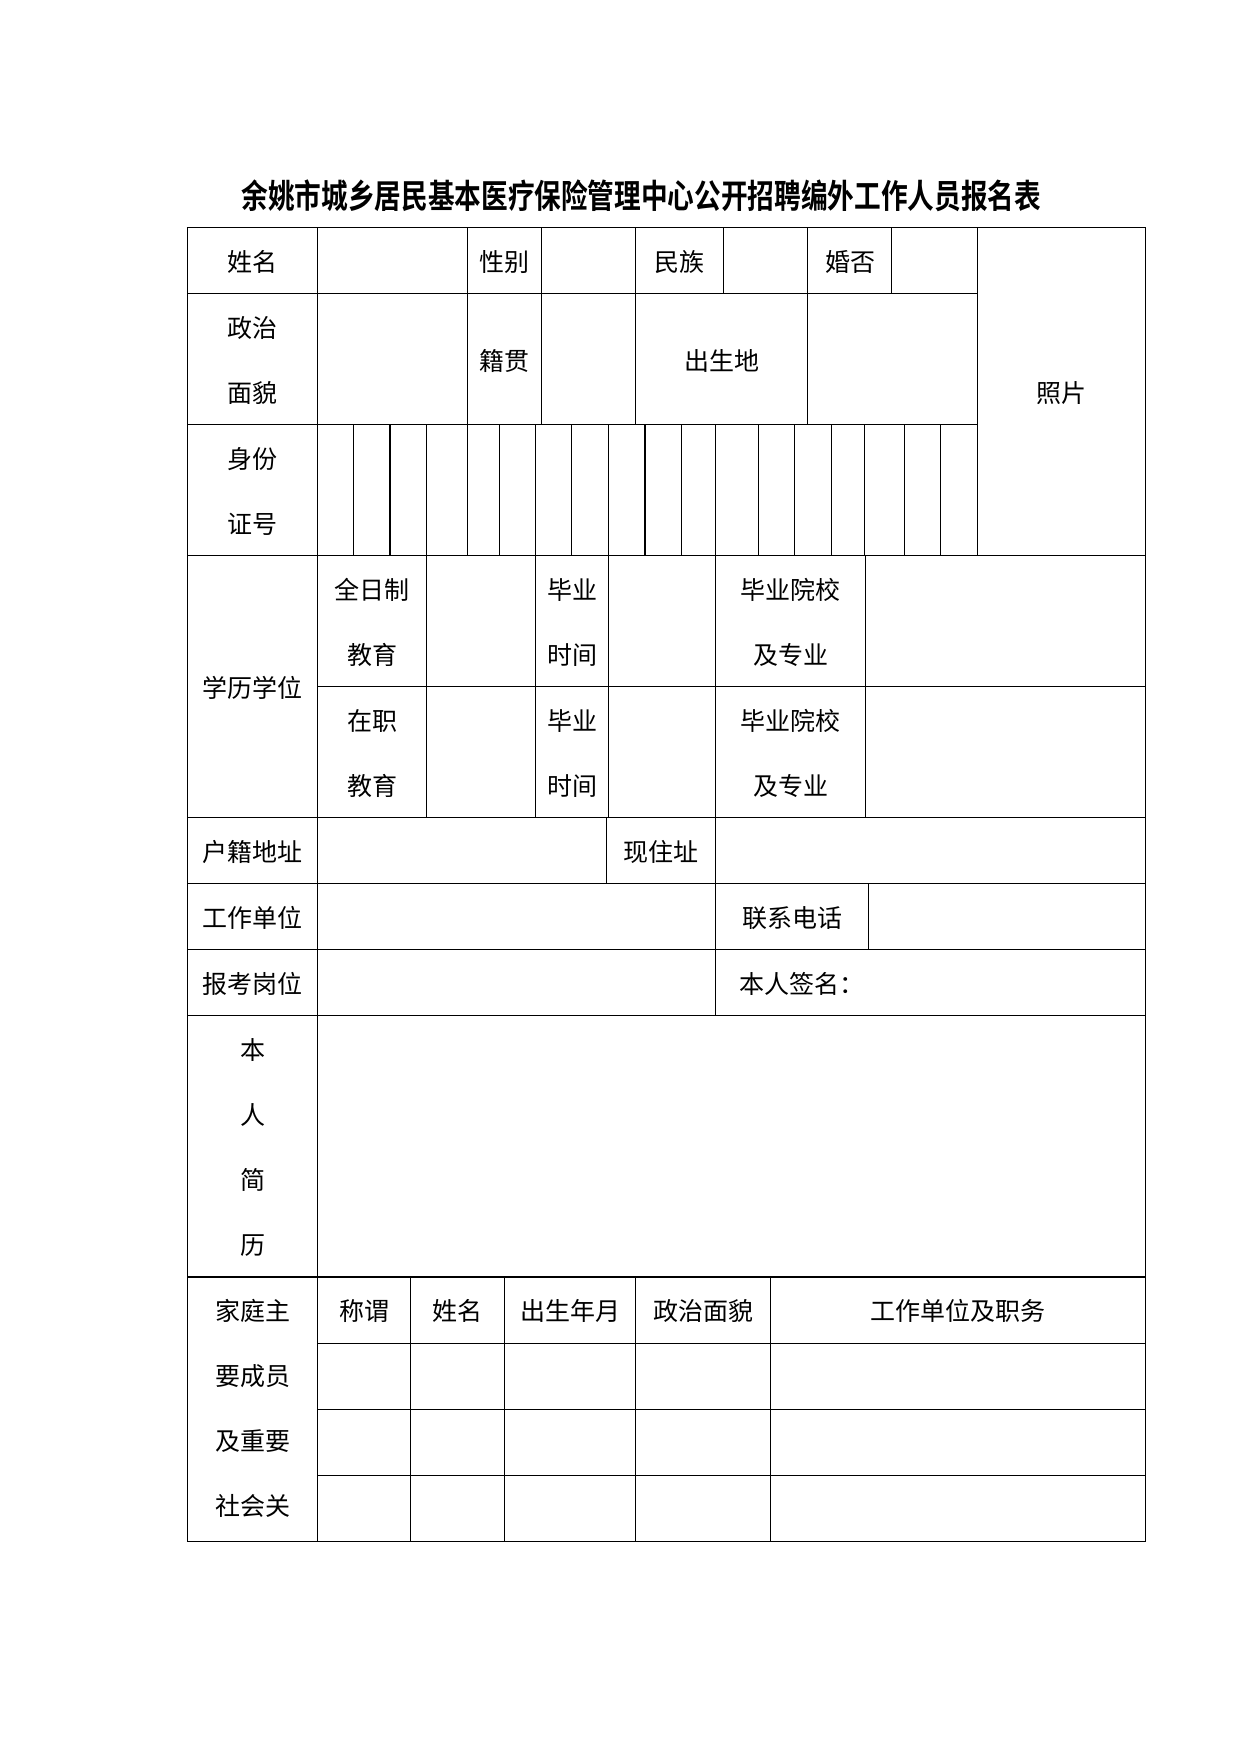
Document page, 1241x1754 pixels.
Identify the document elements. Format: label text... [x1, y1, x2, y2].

table_cell [411, 1344, 504, 1408]
table_header 照片 [978, 228, 1145, 555]
table_cell [905, 425, 940, 555]
table_cell [609, 687, 715, 817]
table_cell [411, 1476, 504, 1541]
table_cell 学历学位 [188, 556, 317, 817]
table_cell [411, 1410, 504, 1474]
table_cell [542, 294, 635, 424]
table_cell 在职 教育 [318, 687, 426, 817]
table_cell 毕业时间 [536, 556, 608, 686]
table_cell [318, 1476, 410, 1541]
table_cell 现住址 [607, 818, 715, 883]
table_cell [795, 425, 831, 555]
table_cell [318, 818, 606, 883]
table_cell [572, 425, 608, 555]
table_header 婚否 [808, 228, 891, 293]
table_cell [716, 818, 1145, 883]
table_cell [505, 1344, 635, 1408]
table_cell [427, 556, 535, 686]
table_cell 全日制教育 [318, 556, 426, 686]
table_cell 政治 面貌 [188, 294, 317, 424]
table_cell 政治面貌 [636, 1278, 770, 1342]
table_cell [771, 1476, 1145, 1541]
table_header [892, 228, 977, 293]
table_cell 户籍地址 [188, 818, 317, 883]
table_cell [865, 425, 904, 555]
table_header [724, 228, 807, 293]
table_cell [318, 425, 353, 555]
table_cell [609, 556, 715, 686]
text 余姚市城乡居民基本医疗保险管理中心公开招聘编外工作人员报名表 [187, 162, 1053, 227]
table_cell [500, 425, 535, 555]
table_cell [609, 425, 644, 555]
table_cell [832, 425, 864, 555]
table_cell [536, 425, 571, 555]
table_cell [318, 1016, 1145, 1276]
table_cell 毕业院校 及专业 [716, 687, 865, 817]
table_cell 称谓 [318, 1278, 410, 1342]
table_cell [636, 1476, 770, 1541]
table_cell [866, 687, 1145, 817]
table_cell [318, 1344, 410, 1408]
table_cell [427, 687, 535, 817]
table_cell 出生年月 [505, 1278, 635, 1342]
table_cell [759, 425, 794, 555]
table_cell [866, 556, 1145, 686]
table_cell 本人签名： [716, 950, 1145, 1015]
table_cell 毕业院校 及专业 [716, 556, 865, 686]
table_cell [636, 1410, 770, 1474]
table_cell [771, 1344, 1145, 1408]
table_cell [682, 425, 715, 555]
table_header [318, 228, 467, 293]
table_cell [941, 425, 977, 555]
table_cell 工作单位及职务 [771, 1278, 1145, 1342]
table_cell 报考岗位 [188, 950, 317, 1015]
table_cell [318, 884, 715, 949]
table_cell [318, 950, 715, 1015]
table_cell [636, 1344, 770, 1408]
table_cell 籍贯 [468, 294, 541, 424]
table_cell 工作单位 [188, 884, 317, 949]
table_cell [505, 1410, 635, 1474]
table_cell [505, 1476, 635, 1541]
table_header 性别 [468, 228, 541, 293]
table_header 民族 [636, 228, 723, 293]
table_cell [771, 1410, 1145, 1474]
table_header 姓名 [188, 228, 317, 293]
table_cell 出生地 [636, 294, 807, 424]
table_cell [318, 1410, 410, 1474]
table_cell [391, 425, 426, 555]
table_cell 身份 证号 [188, 425, 317, 555]
table_cell [468, 425, 499, 555]
table_cell [808, 294, 977, 424]
table_cell [646, 425, 681, 555]
table_cell 姓名 [411, 1278, 504, 1342]
table_cell [716, 425, 758, 555]
table_cell 联系电话 [716, 884, 868, 949]
table_cell [427, 425, 467, 555]
table_cell 家庭主 要成员 及重要 社会关 系 [188, 1278, 317, 1541]
table_cell [869, 884, 1145, 949]
table_header [542, 228, 635, 293]
table_cell 本 人 简 历 [188, 1016, 317, 1276]
table_cell [318, 294, 467, 424]
table_cell 毕业时间 [536, 687, 608, 817]
table_cell [354, 425, 389, 555]
